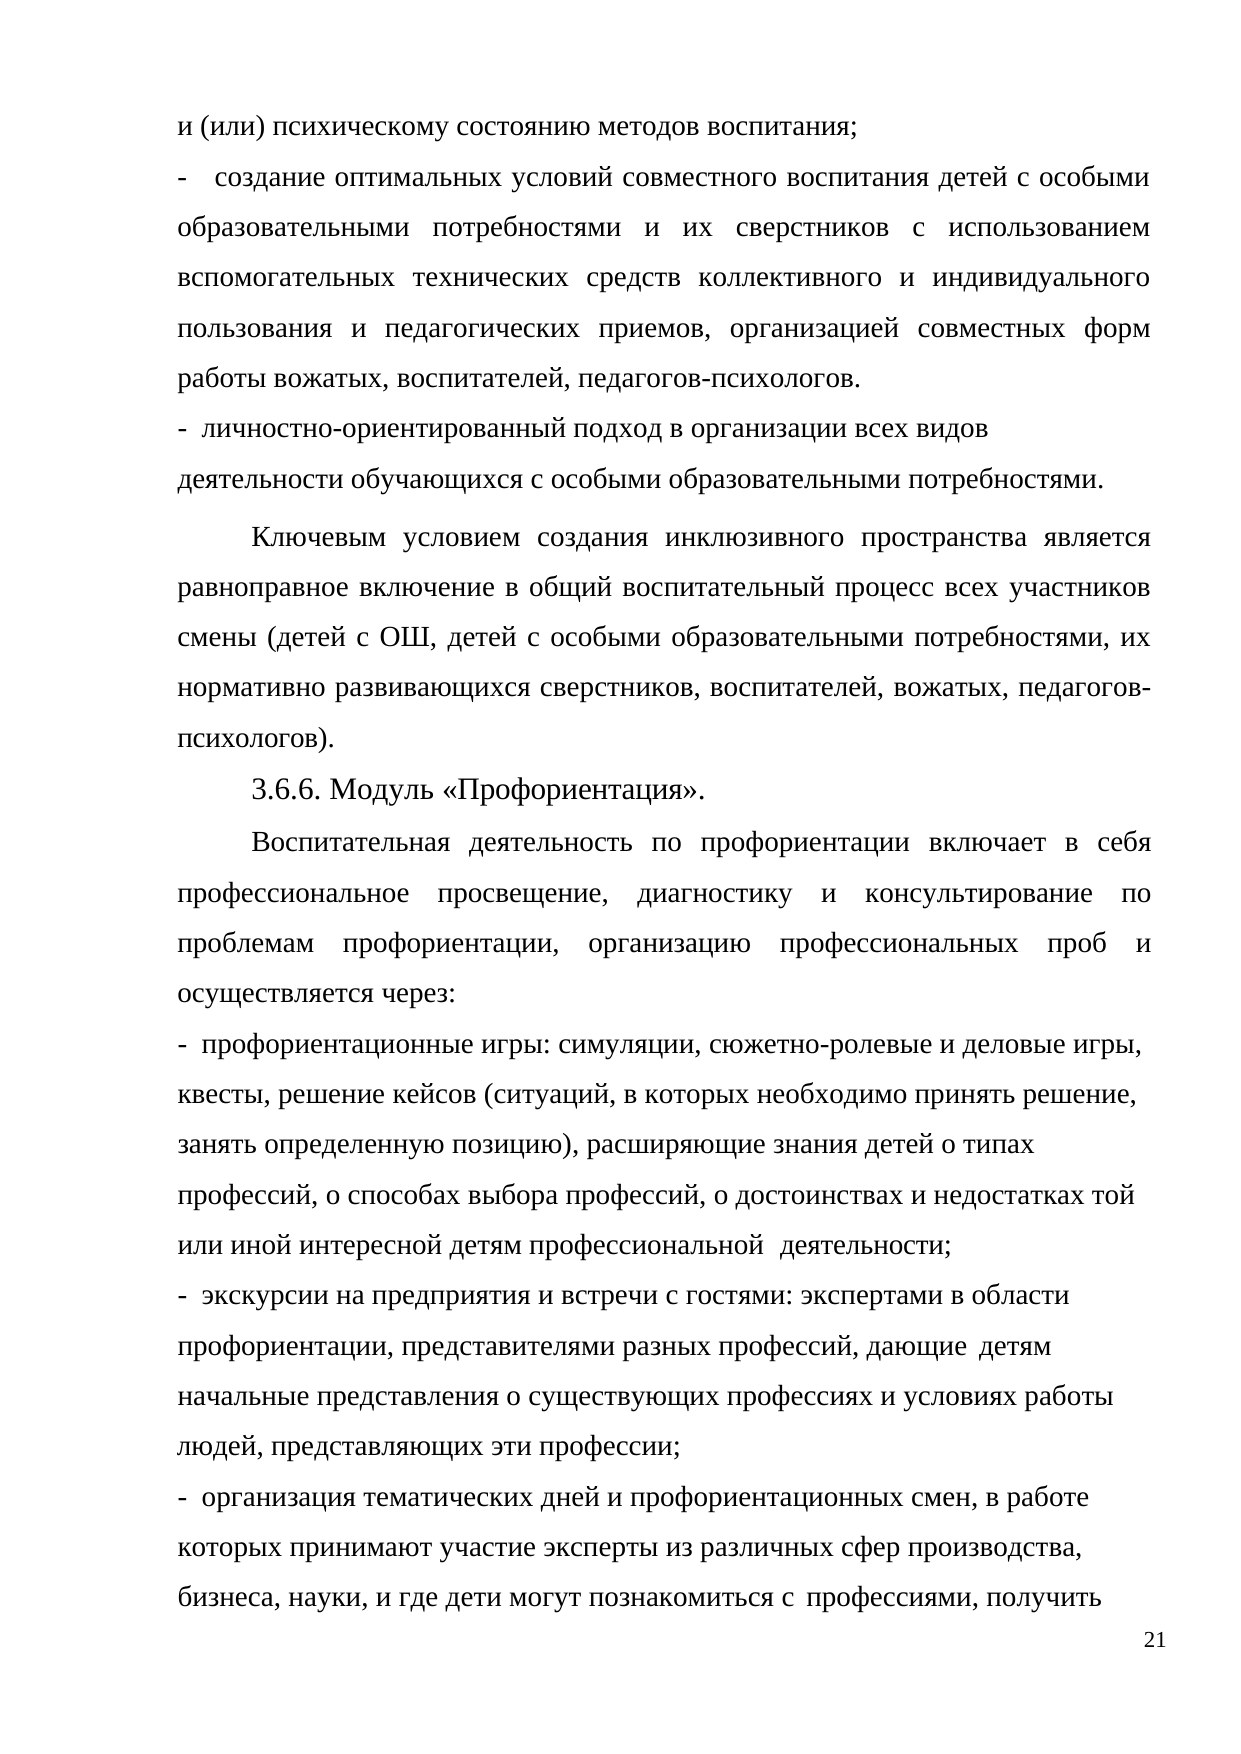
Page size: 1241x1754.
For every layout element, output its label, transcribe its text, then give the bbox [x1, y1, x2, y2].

text Воспитательная деятельность по профориентации включает в себя профессиональное просвещение, диагностику и консультирование по проблемам профориентации, организацию профессиональных проб и осуществляется через: [177, 824, 1152, 1009]
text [177, 1479, 1152, 1613]
text - создание оптимальных условий совместного воспитания детей с особыми образовательными потребностями и их сверстников с использованием вспомогательных технических средств коллективного и индивидуального пользования и педагогических приемов, организацией совместных форм работы вожатых, воспитателей, педагогов-психологов. [177, 159, 1151, 393]
text Ключевым условием создания инклюзивного пространства является равноправное включение в общий воспитательный процесс всех участников смены (детей с ОШ, детей с особыми образовательными потребностями, их нормативно развивающихся сверстников, воспитателей, вожатых, педагогов- психологов). [177, 519, 1152, 753]
text - профориентационные игры: симуляции, сюжетно-ролевые и деловые игры, квесты, решение кейсов (ситуаций, в которых необходимо принять решение, занять определенную позицию), расширяющие знания детей о типах профессий, о способах выбора профессий, о достоинствах и недостатках той или иной интересной детям профессиональной деятельности; [177, 1026, 1152, 1261]
text - экскурсии на предприятия и встречи с гостями: экспертами в области профориентации, представителями разных профессий, дающие детям [177, 1277, 1151, 1361]
text начальные представления о существующих профессиях и условиях работы [177, 1378, 1151, 1412]
subtitle 3.6.6. Модуль «Профориентация». [251, 770, 1166, 806]
text - личностно-ориентированный подход в организации всех видов деятельности обучающихся с особыми образовательными потребностями. [177, 410, 1151, 494]
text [177, 108, 1151, 142]
text людей, представляющих эти профессии; [133, 1428, 1151, 1462]
